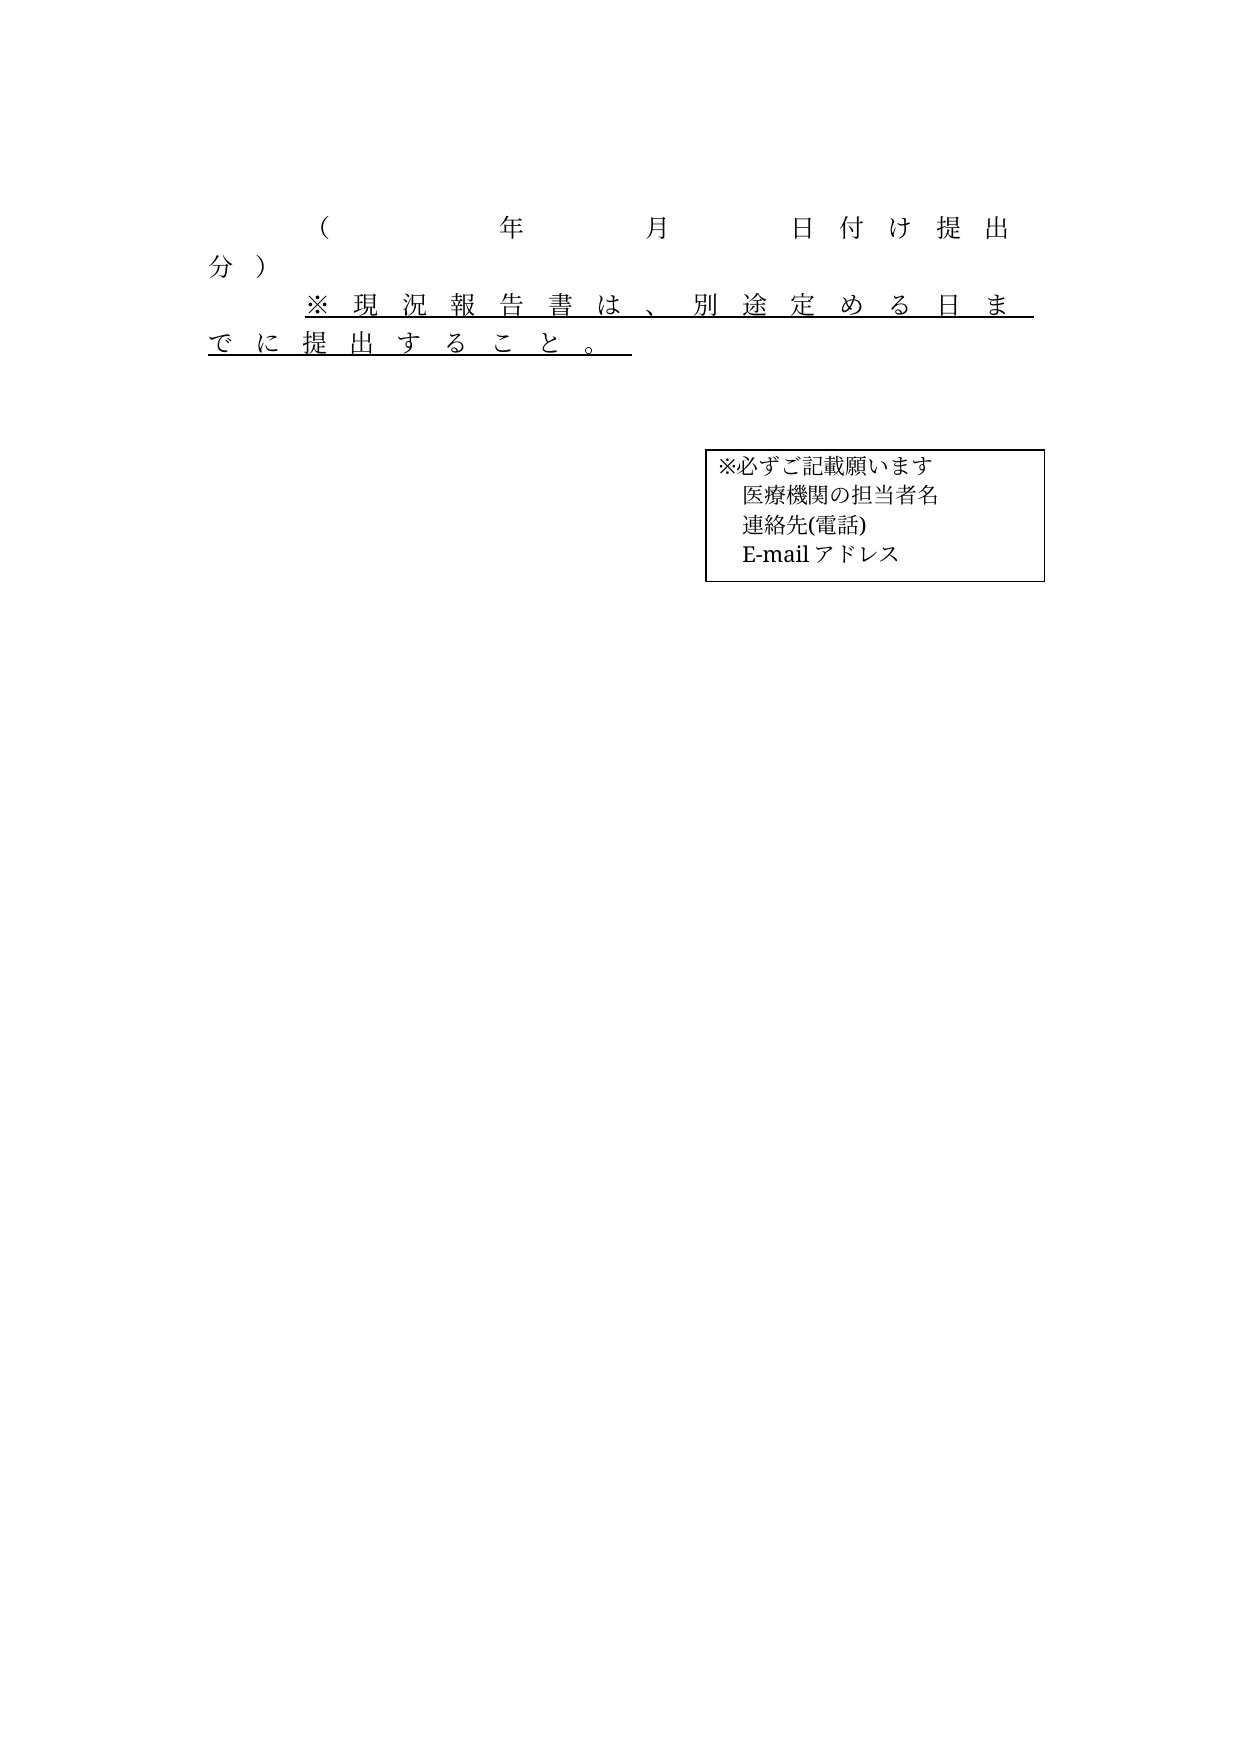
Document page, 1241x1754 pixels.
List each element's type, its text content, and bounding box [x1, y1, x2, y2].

text （ 年 月 日付け提出分） [208, 208, 1032, 284]
text ※現況報告書は、別途定める日までに提出すること。 [208, 284, 1032, 361]
